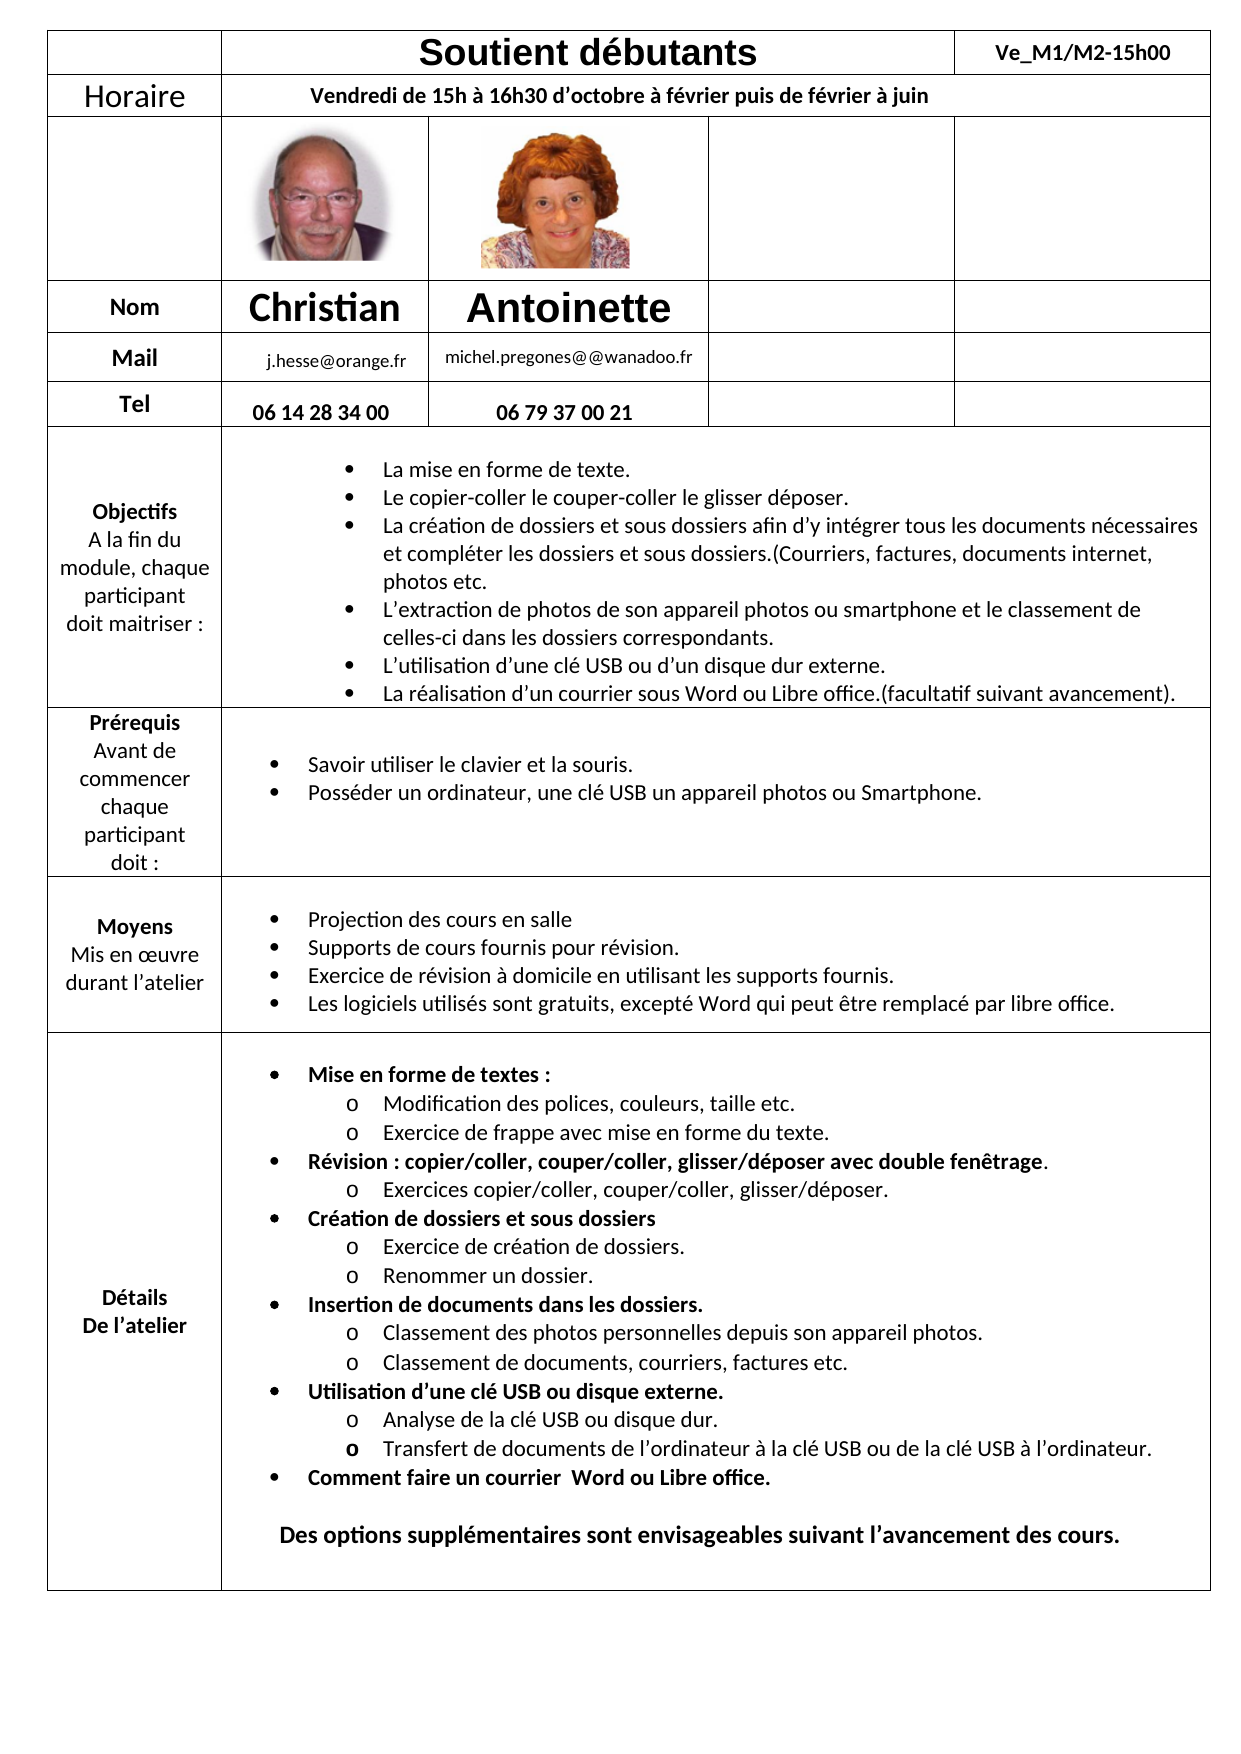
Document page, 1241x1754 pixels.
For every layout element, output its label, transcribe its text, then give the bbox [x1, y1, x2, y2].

table_cell [709, 333, 954, 381]
picture [480, 124, 633, 273]
table_cell [709, 281, 954, 332]
table_cell Détails De l’atelier [48, 1033, 221, 1589]
table_cell Nom [48, 281, 221, 332]
table_cell Tel [48, 382, 221, 426]
table_cell Savoir utiliser le clavier et la souris. Posséder un ordinateur, une clé USB un appareil photos ou Smartphone. [222, 708, 1210, 876]
table_cell 06 79 37 00 21 [429, 382, 708, 426]
table_cell j.hesse@orange.fr [222, 333, 428, 381]
table_cell [222, 117, 428, 280]
table_header Soutient débutants [222, 31, 954, 74]
table_cell Mail [48, 333, 221, 381]
table_cell Projection des cours en salle Supports de cours fournis pour révision. Exercice de révision à domicile en utilisant les supports fournis. Les logiciels utilisés sont gratuits, excepté Word qui peut être remplacé par libre office. [222, 877, 1210, 1032]
picture [244, 122, 406, 274]
table_cell La mise en forme de texte. Le copier-coller le couper-coller le glisser déposer. La création de dossiers et sous dossiers afin d’y intégrer tous les documents nécessaires et compléter les dossiers et sous dossiers.(Courriers, factures, documents internet, photos etc. L’extraction de photos de son appareil photos ou smartphone et le classement de celles-ci dans les dossiers correspondants. L’utilisation d’une clé USB ou d’un disque dur externe. La réalisation d’un courrier sous Word ou Libre office.(facultatif suivant avancement). [222, 427, 1210, 707]
table_cell Antoinette [429, 281, 708, 332]
table_cell Moyens Mis en œuvre durant l’atelier [48, 877, 221, 1032]
table_cell [709, 382, 954, 426]
table_cell [429, 117, 708, 280]
table_cell Mise en forme de textes : Modification des polices, couleurs, taille etc. Exercice de frappe avec mise en forme du texte. Révision : copier/coller, couper/coller, glisser/déposer avec double fenêtrage. Exercices copier/coller, couper/coller, glisser/déposer. Création de dossiers et sous dossiers Exercice de création de dossiers. Renommer un dossier. Insertion de documents dans les dossiers. Classement des photos personnelles depuis son appareil photos. Classement de documents, courriers, factures etc. Utilisation d’une clé USB ou disque externe. Analyse de la clé USB ou disque dur. Transfert de documents de l’ordinateur à la clé USB ou de la clé USB à l’ordinateur. Comment faire un courrier Word ou Libre office. Des options supplémentaires sont envisageables suivant l’avancement des cours. [222, 1033, 1210, 1589]
table_cell 06 14 28 34 00 [222, 382, 428, 426]
table_header [48, 31, 221, 74]
table_cell [709, 117, 954, 280]
table_cell Vendredi de 15h à 16h30 d’octobre à février puis de février à juin [222, 75, 1210, 116]
table_cell [955, 117, 1210, 280]
table_cell michel.pregones@@wanadoo.fr [429, 333, 708, 381]
table_cell [955, 333, 1210, 381]
table_cell [955, 382, 1210, 426]
table_header Ve_M1/M2-15h00 [955, 31, 1210, 74]
table_cell [48, 117, 221, 280]
table_cell [955, 281, 1210, 332]
table_cell Prérequis Avant de commencer chaque participant doit : [48, 708, 221, 876]
table_cell Christian [222, 281, 428, 332]
table_cell Objectifs A la fin du module, chaque participant doit maitriser : [48, 427, 221, 707]
table_cell Horaire [48, 75, 221, 116]
